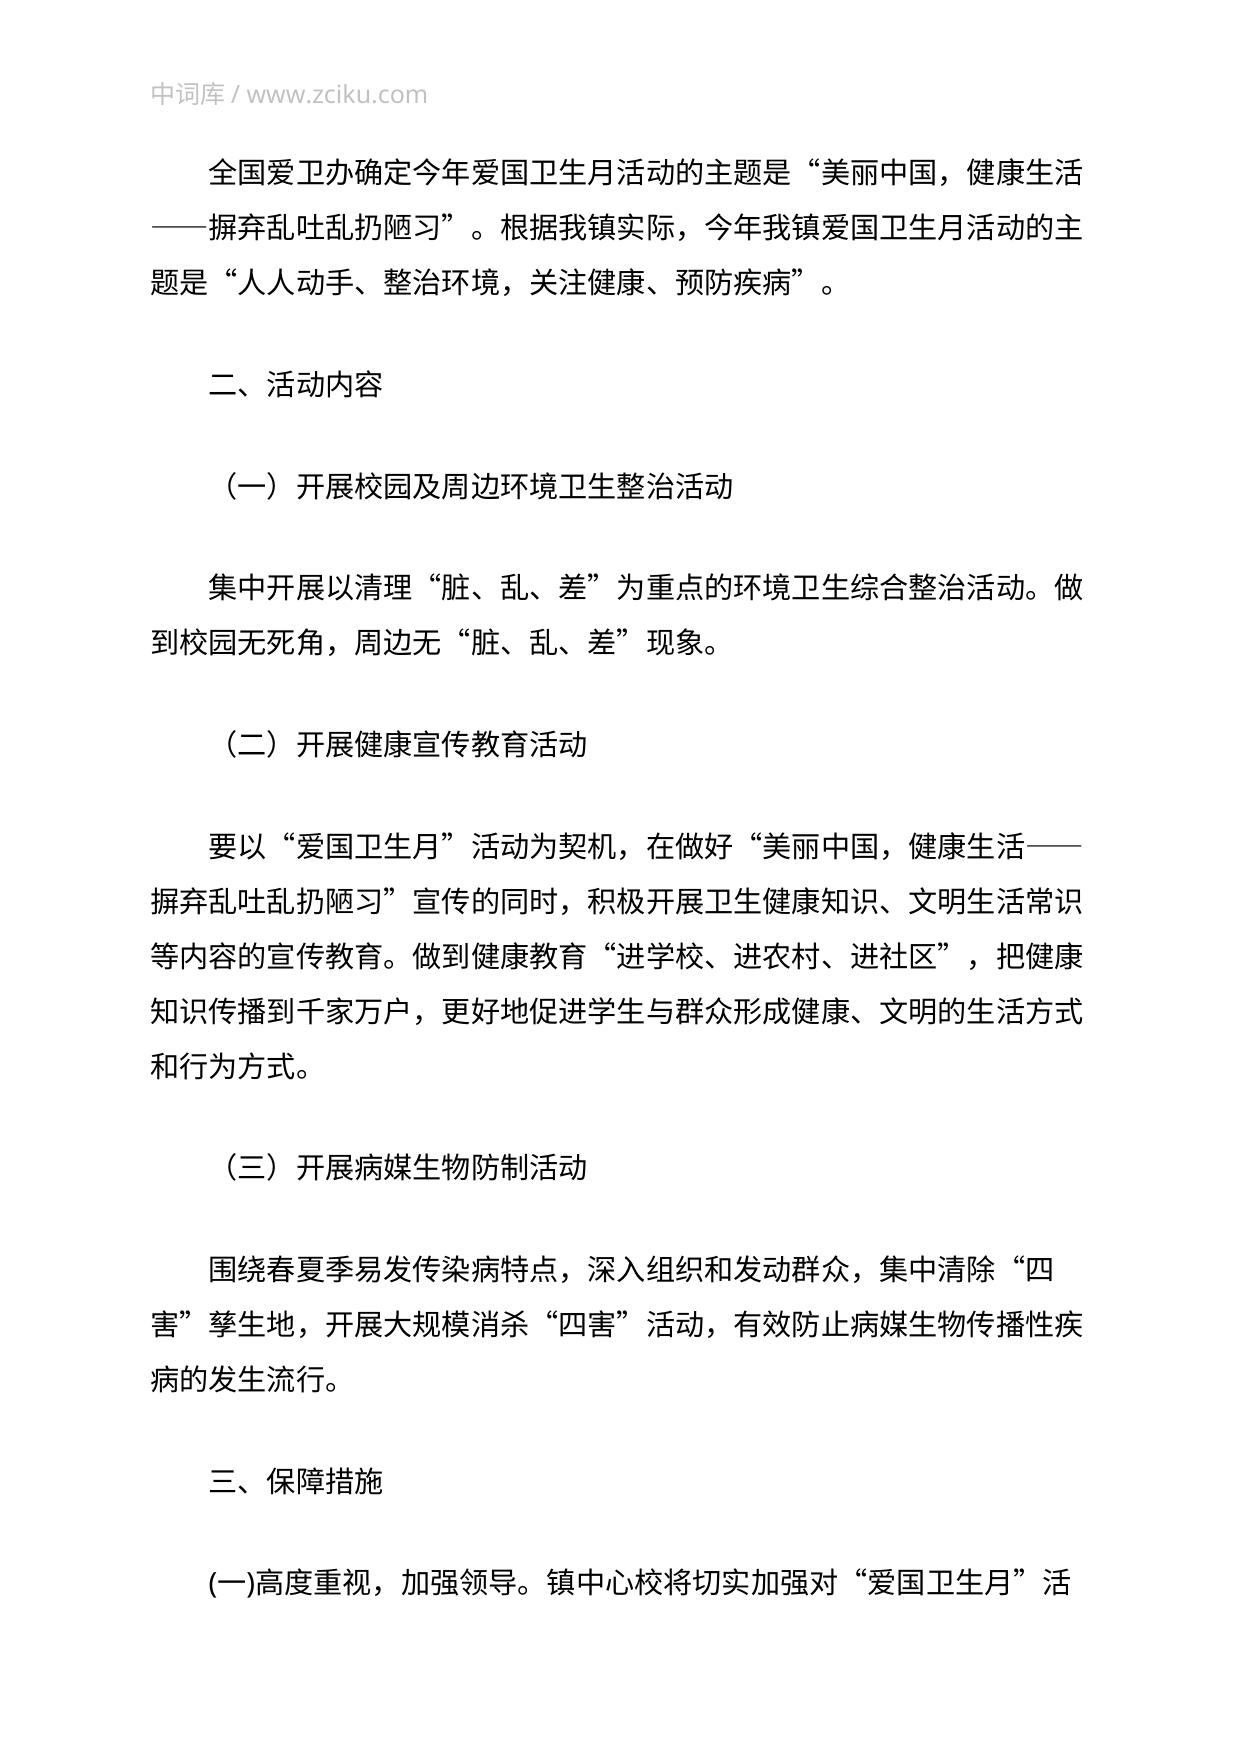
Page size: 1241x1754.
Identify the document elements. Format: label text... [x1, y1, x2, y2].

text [150, 1560, 1090, 1602]
text 三、保障措施 [150, 1458, 1090, 1501]
text （二）开展健康宣传教育活动 [150, 722, 1090, 764]
text （三）开展病媒生物防制活动 [150, 1145, 1090, 1187]
text （一）开展校园及周边环境卫生整治活动 [150, 463, 1090, 506]
text 围绕春夏季易发传染病特点，深入组织和发动群众，集中清除“四害”孳生地，开展大规模消杀“四害”活动，有效防止病媒生物传播性疾病的发生流行。 [150, 1247, 1090, 1399]
text 要以“爱国卫生月”活动为契机，在做好“美丽中国，健康生活——摒弃乱吐乱扔陋习”宣传的同时，积极开展卫生健康知识、文明生活常识等内容的宣传教育。做到健康教育“进学校、进农村、进社区”，把健康知识传播到千家万户，更好地促进学生与群众形成健康、文明的生活方式和行为方式。 [150, 823, 1090, 1085]
text 二、活动内容 [150, 362, 1090, 404]
text 全国爱卫办确定今年爱国卫生月活动的主题是“美丽中国，健康生活——摒弃乱吐乱扔陋习”。根据我镇实际，今年我镇爱国卫生月活动的主题是“人人动手、整治环境，关注健康、预防疾病”。 [150, 150, 1090, 302]
text 集中开展以清理“脏、乱、差”为重点的环境卫生综合整治活动。做到校园无死角，周边无“脏、乱、差”现象。 [150, 565, 1090, 662]
